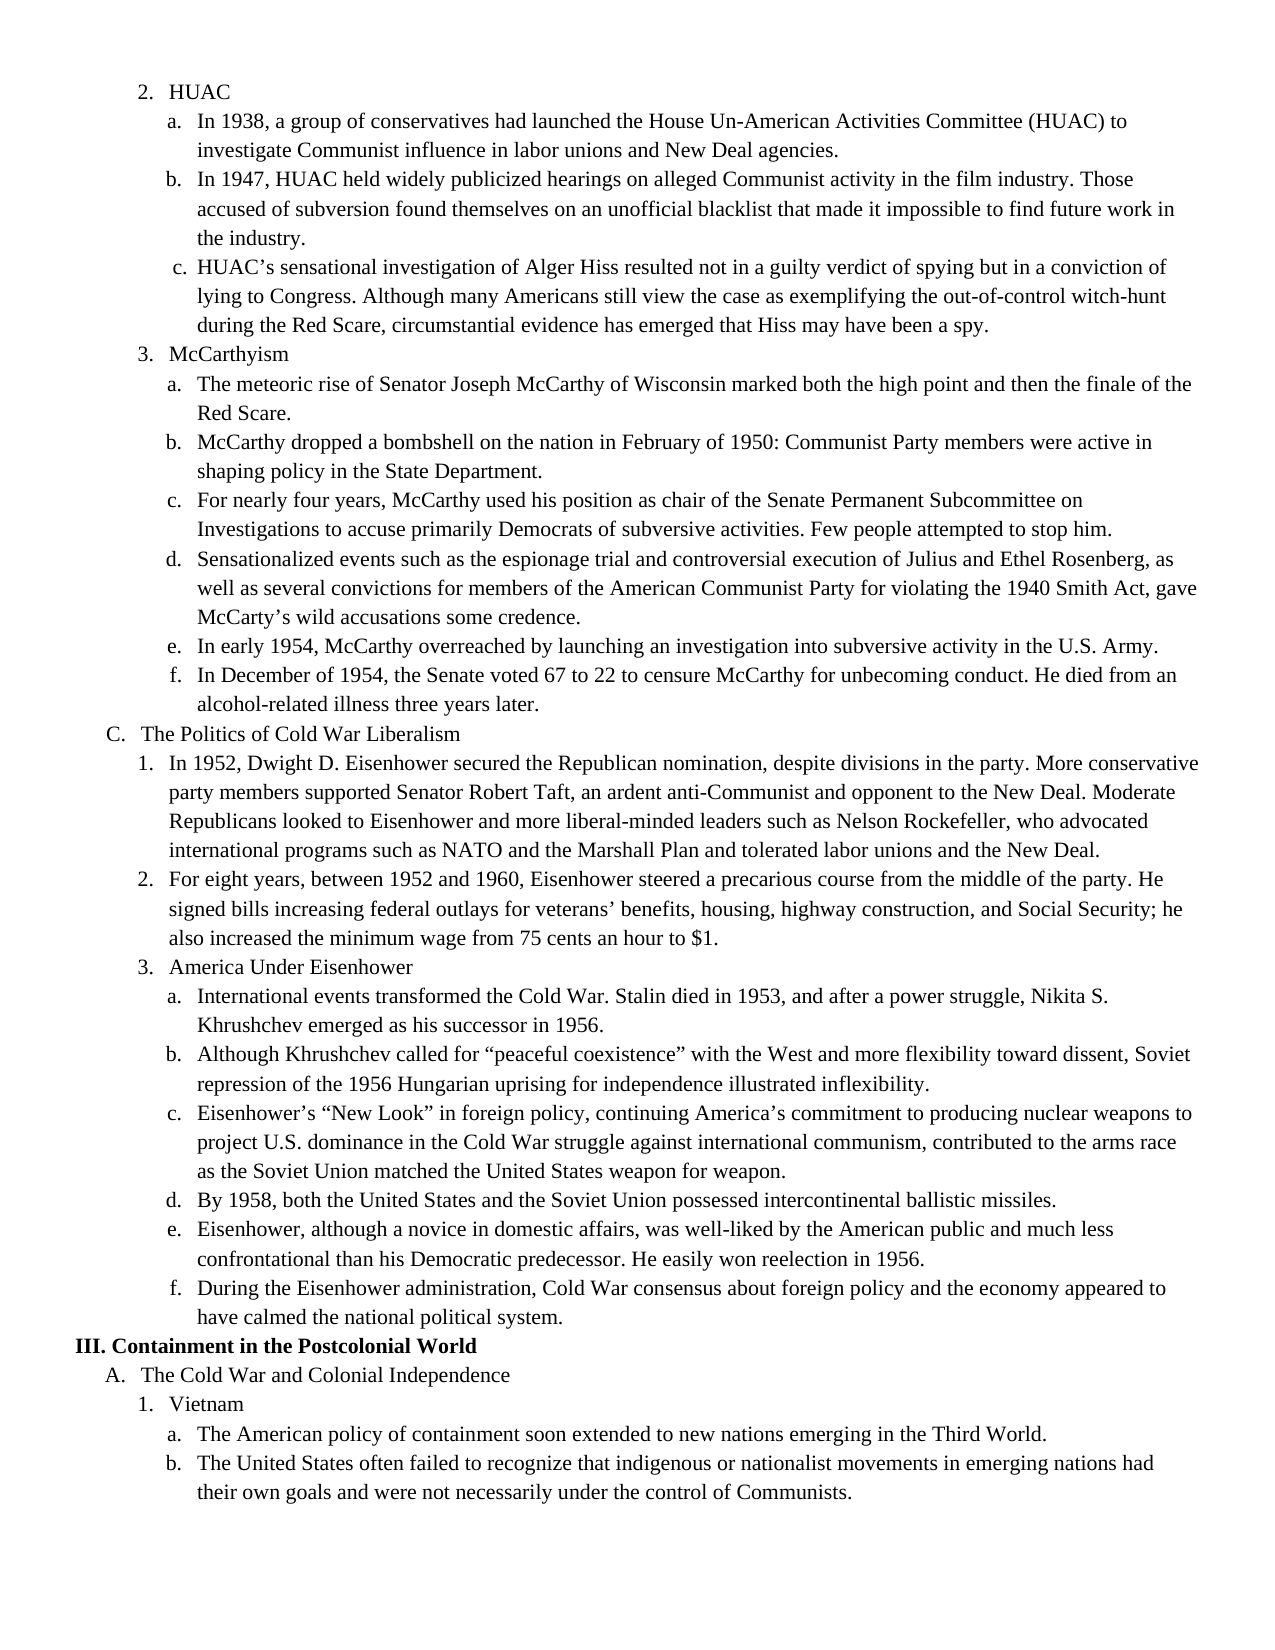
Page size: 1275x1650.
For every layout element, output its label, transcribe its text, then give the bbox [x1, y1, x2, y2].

text b. Although Khrushchev called for “peaceful coexistence” with the West and more flexibility toward dissent, Soviet repression of the 1956 Hungarian uprising for independence illustrated inflexibility. [75, 1037, 1200, 1096]
text e. In early 1954, McCarthy overreached by launching an investigation into subversive activity in the U.S. Army. [75, 629, 1200, 658]
text f. In December of 1954, the Senate voted 67 to 22 to censure McCarthy for unbecoming conduct. He died from an alcohol-related illness three years later. [75, 658, 1200, 717]
text 3. America Under Eisenhower [75, 950, 1200, 979]
text c. Eisenhower’s “New Look” in foreign policy, continuing America’s commitment to producing nuclear weapons to project U.S. dominance in the Cold War struggle against international communism, contributed to the arms race as the Soviet Union matched the United States weapon for weapon. [75, 1096, 1200, 1183]
text 1. In 1952, Dwight D. Eisenhower secured the Republican nomination, despite divisions in the party. More conservative party members supported Senator Robert Taft, an ardent anti-Communist and opponent to the New Deal. Moderate Republicans looked to Eisenhower and more liberal-minded leaders such as Nelson Rockefeller, who advocated international programs such as NATO and the Marshall Plan and tolerated labor unions and the New Deal. [75, 746, 1200, 862]
text d. By 1958, both the United States and the Soviet Union possessed intercontinental ballistic missiles. [75, 1183, 1200, 1212]
text A. The Cold War and Colonial Independence [75, 1358, 1200, 1387]
text C. The Politics of Cold War Liberalism [75, 717, 1200, 746]
text d. Sensationalized events such as the espionage trial and controversial execution of Julius and Ethel Rosenberg, as well as several convictions for members of the American Communist Party for violating the 1940 Smith Act, gave McCarty’s wild accusations some credence. [75, 542, 1200, 629]
text 2. HUAC [75, 75, 1200, 104]
text a. The meteoric rise of Senator Joseph McCarthy of Wisconsin marked both the high point and then the finale of the Red Scare. [75, 367, 1200, 425]
text b. The United States often failed to recognize that indigenous or nationalist movements in emerging nations had their own goals and were not necessarily under the control of Communists. [75, 1446, 1200, 1504]
text 3. McCarthyism [75, 337, 1200, 367]
text 2. For eight years, between 1952 and 1960, Eisenhower steered a precarious course from the middle of the party. He signed bills increasing federal outlays for veterans’ benefits, housing, highway construction, and Social Security; he also increased the minimum wage from 75 cents an hour to $1. [75, 862, 1200, 950]
text a. International events transformed the Cold War. Stalin died in 1953, and after a power struggle, Nikita S. Khrushchev emerged as his successor in 1956. [75, 979, 1200, 1037]
text III. Containment in the Postcolonial World [75, 1329, 1200, 1358]
text a. The American policy of containment soon extended to new nations emerging in the Third World. [75, 1417, 1200, 1446]
text c. HUAC’s sensational investigation of Alger Hiss resulted not in a guilty verdict of spying but in a conviction of lying to Congress. Although many Americans still view the case as exemplifying the out-of-control witch-hunt during the Red Scare, circumstantial evidence has emerged that Hiss may have been a spy. [75, 250, 1200, 337]
text a. In 1938, a group of conservatives had launched the House Un-American Activities Committee (HUAC) to investigate Communist influence in labor unions and New Deal agencies. [75, 104, 1200, 162]
text b. McCarthy dropped a bombshell on the nation in February of 1950: Communist Party members were active in shaping policy in the State Department. [75, 425, 1200, 483]
text e. Eisenhower, although a novice in domestic affairs, was well-liked by the American public and much less confrontational than his Democratic predecessor. He easily won reelection in 1956. [75, 1212, 1200, 1271]
text f. During the Eisenhower administration, Cold War consensus about foreign policy and the economy appeared to have calmed the national political system. [75, 1271, 1200, 1329]
text c. For nearly four years, McCarthy used his position as chair of the Senate Permanent Subcommittee on Investigations to accuse primarily Democrats of subversive activities. Few people attempted to stop him. [75, 483, 1200, 542]
text b. In 1947, HUAC held widely publicized hearings on alleged Communist activity in the film industry. Those accused of subversion found themselves on an unofficial blacklist that made it impossible to find future work in the industry. [75, 162, 1200, 250]
text 1. Vietnam [75, 1387, 1200, 1417]
